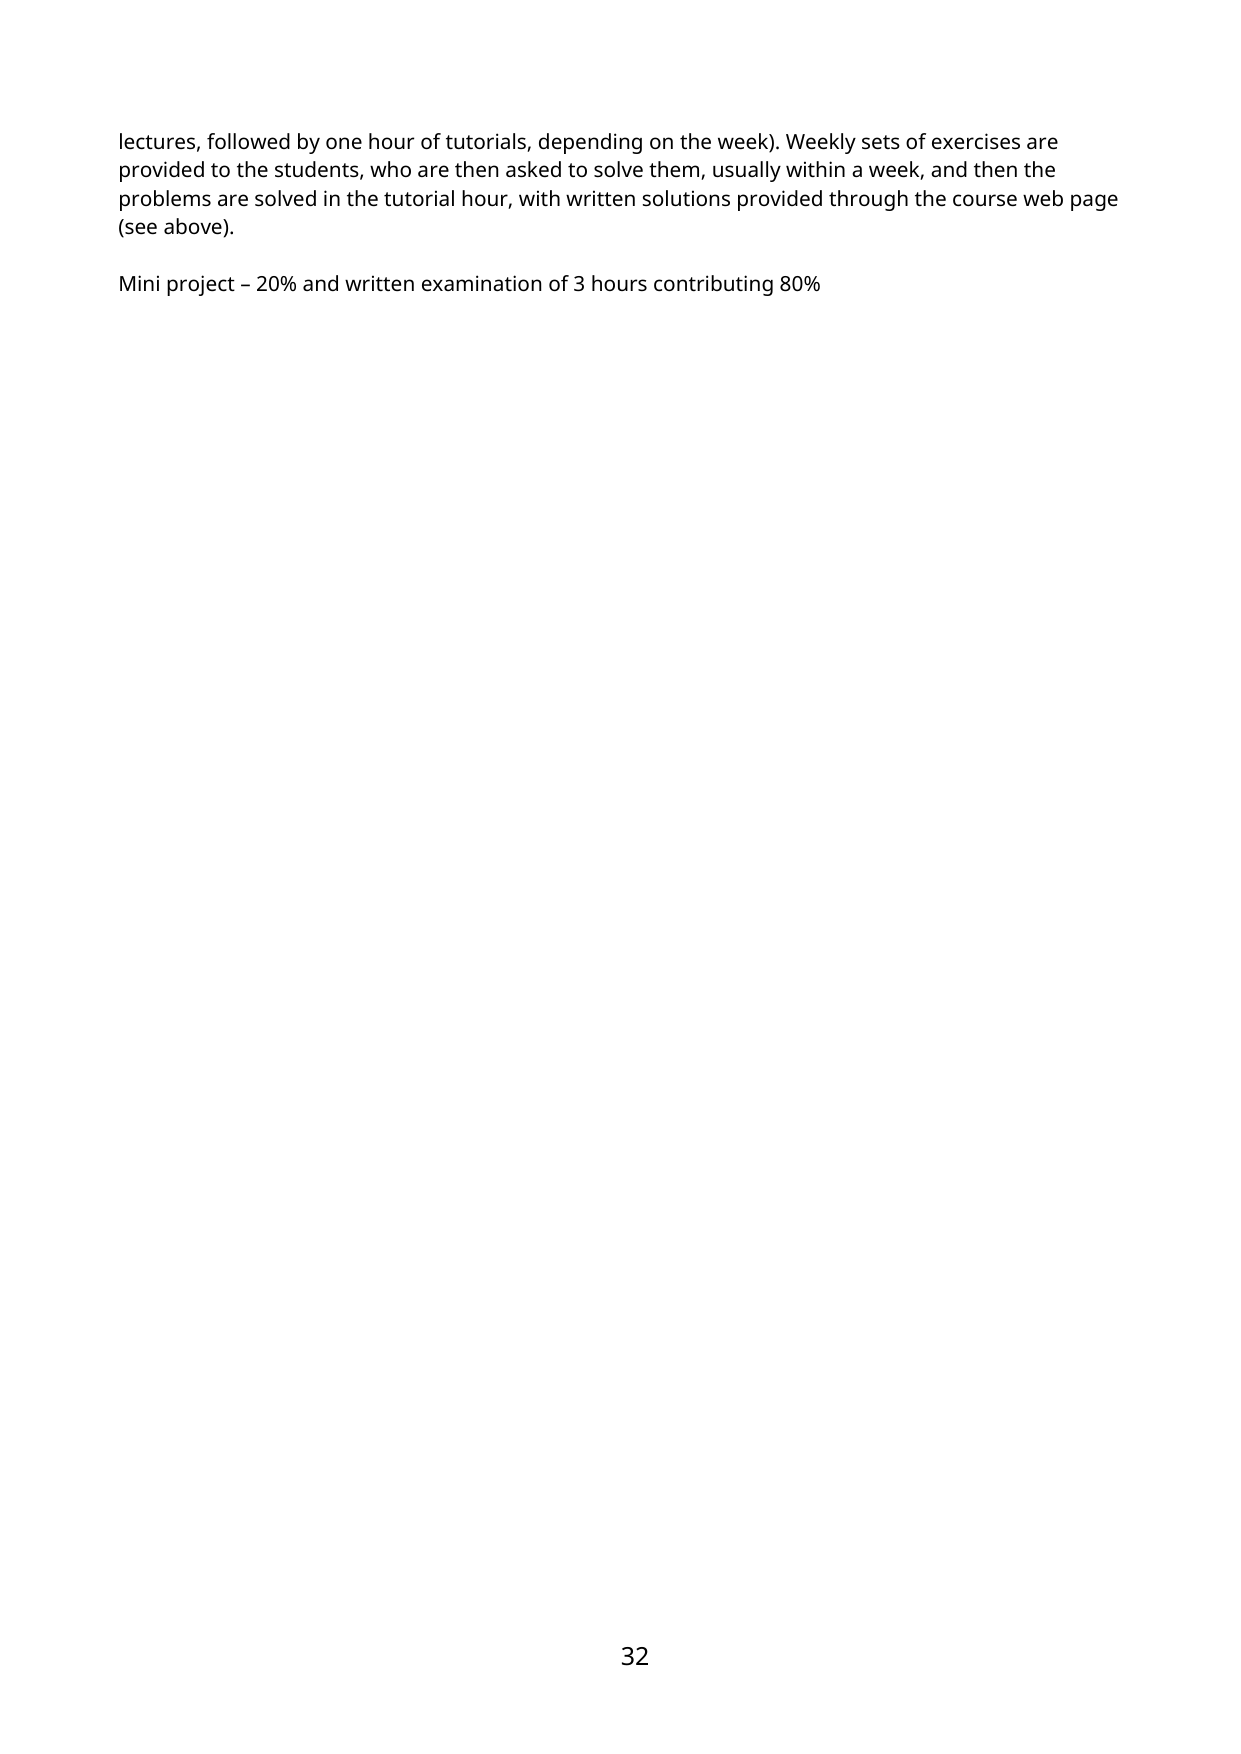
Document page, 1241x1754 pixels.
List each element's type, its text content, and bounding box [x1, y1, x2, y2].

text Mini project – 20% and written examination of 3 hours contributing 80% [118, 269, 1152, 298]
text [118, 127, 1152, 241]
